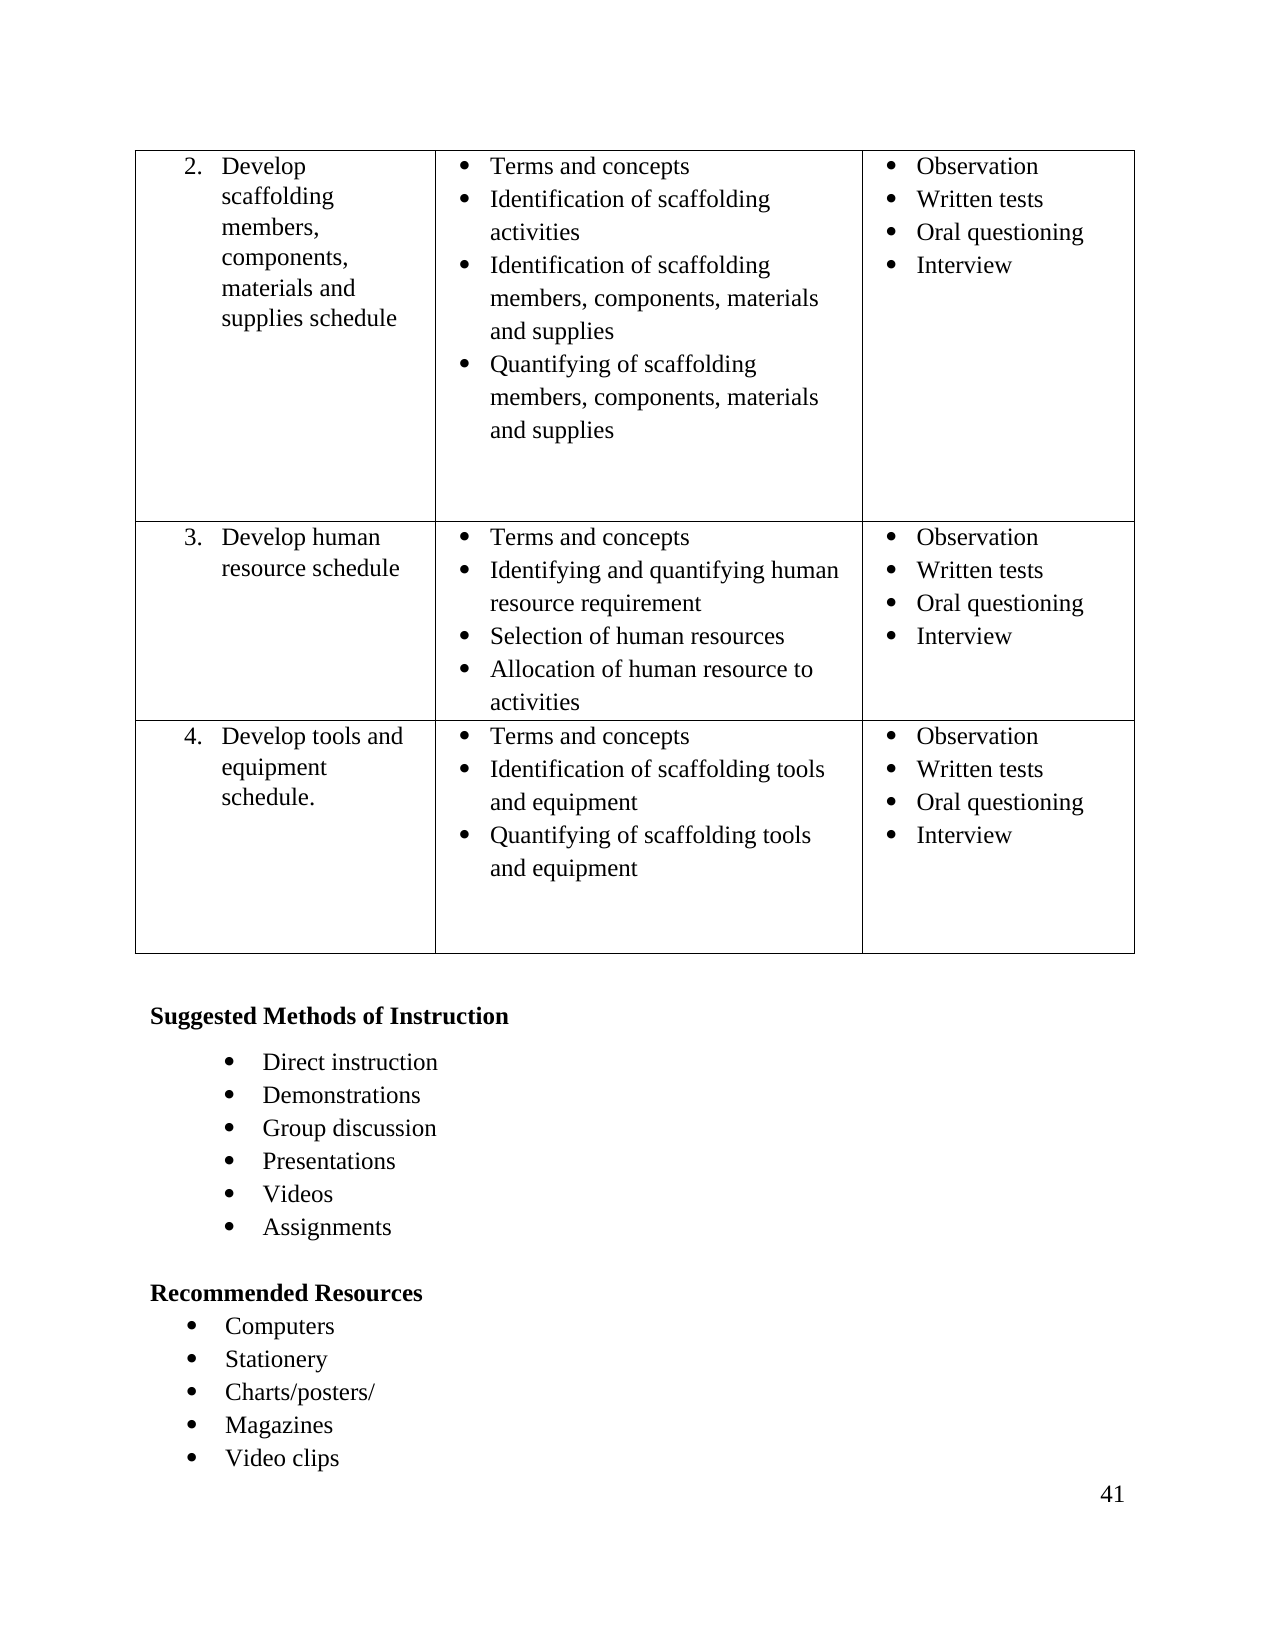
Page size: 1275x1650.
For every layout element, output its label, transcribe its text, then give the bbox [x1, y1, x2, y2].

list Assignments [225, 1212, 1125, 1241]
table_cell Terms and concepts Identification of scaffolding tools and equipment Quantifying of scaffolding tools and equipment [436, 721, 862, 952]
text Recommended Resources [150, 1278, 1125, 1307]
table_cell Terms and concepts Identifying and quantifying human resource requirement Selection of human resources Allocation of human resource to activities [436, 522, 862, 720]
text Suggested Methods of Instruction [150, 1001, 1125, 1030]
list Computers [187, 1311, 1125, 1340]
list Group discussion [225, 1113, 1125, 1142]
list Videos [225, 1179, 1125, 1208]
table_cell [863, 151, 1134, 521]
list Demonstrations [225, 1080, 1125, 1108]
table_cell Develop scaffolding members, components, materials and supplies schedule [136, 151, 435, 521]
table_cell Observation Written tests Oral questioning Interview [863, 522, 1134, 720]
list Magazines [187, 1410, 1125, 1439]
list Direct instruction [225, 1047, 1125, 1076]
list Presentations [225, 1146, 1125, 1174]
table_cell Develop human resource schedule [136, 522, 435, 720]
table_cell Develop tools and equipment schedule. [136, 721, 435, 952]
list Charts/posters/ [187, 1377, 1125, 1406]
list Video clips [187, 1443, 1125, 1472]
table_cell Observation Written tests Oral questioning Interview [863, 721, 1134, 952]
list Stationery [187, 1344, 1125, 1373]
table_cell Terms and concepts Identification of scaffolding activities Identification of scaffolding members, components, materials and supplies Quantifying of scaffolding members, components, materials and supplies [436, 151, 862, 521]
